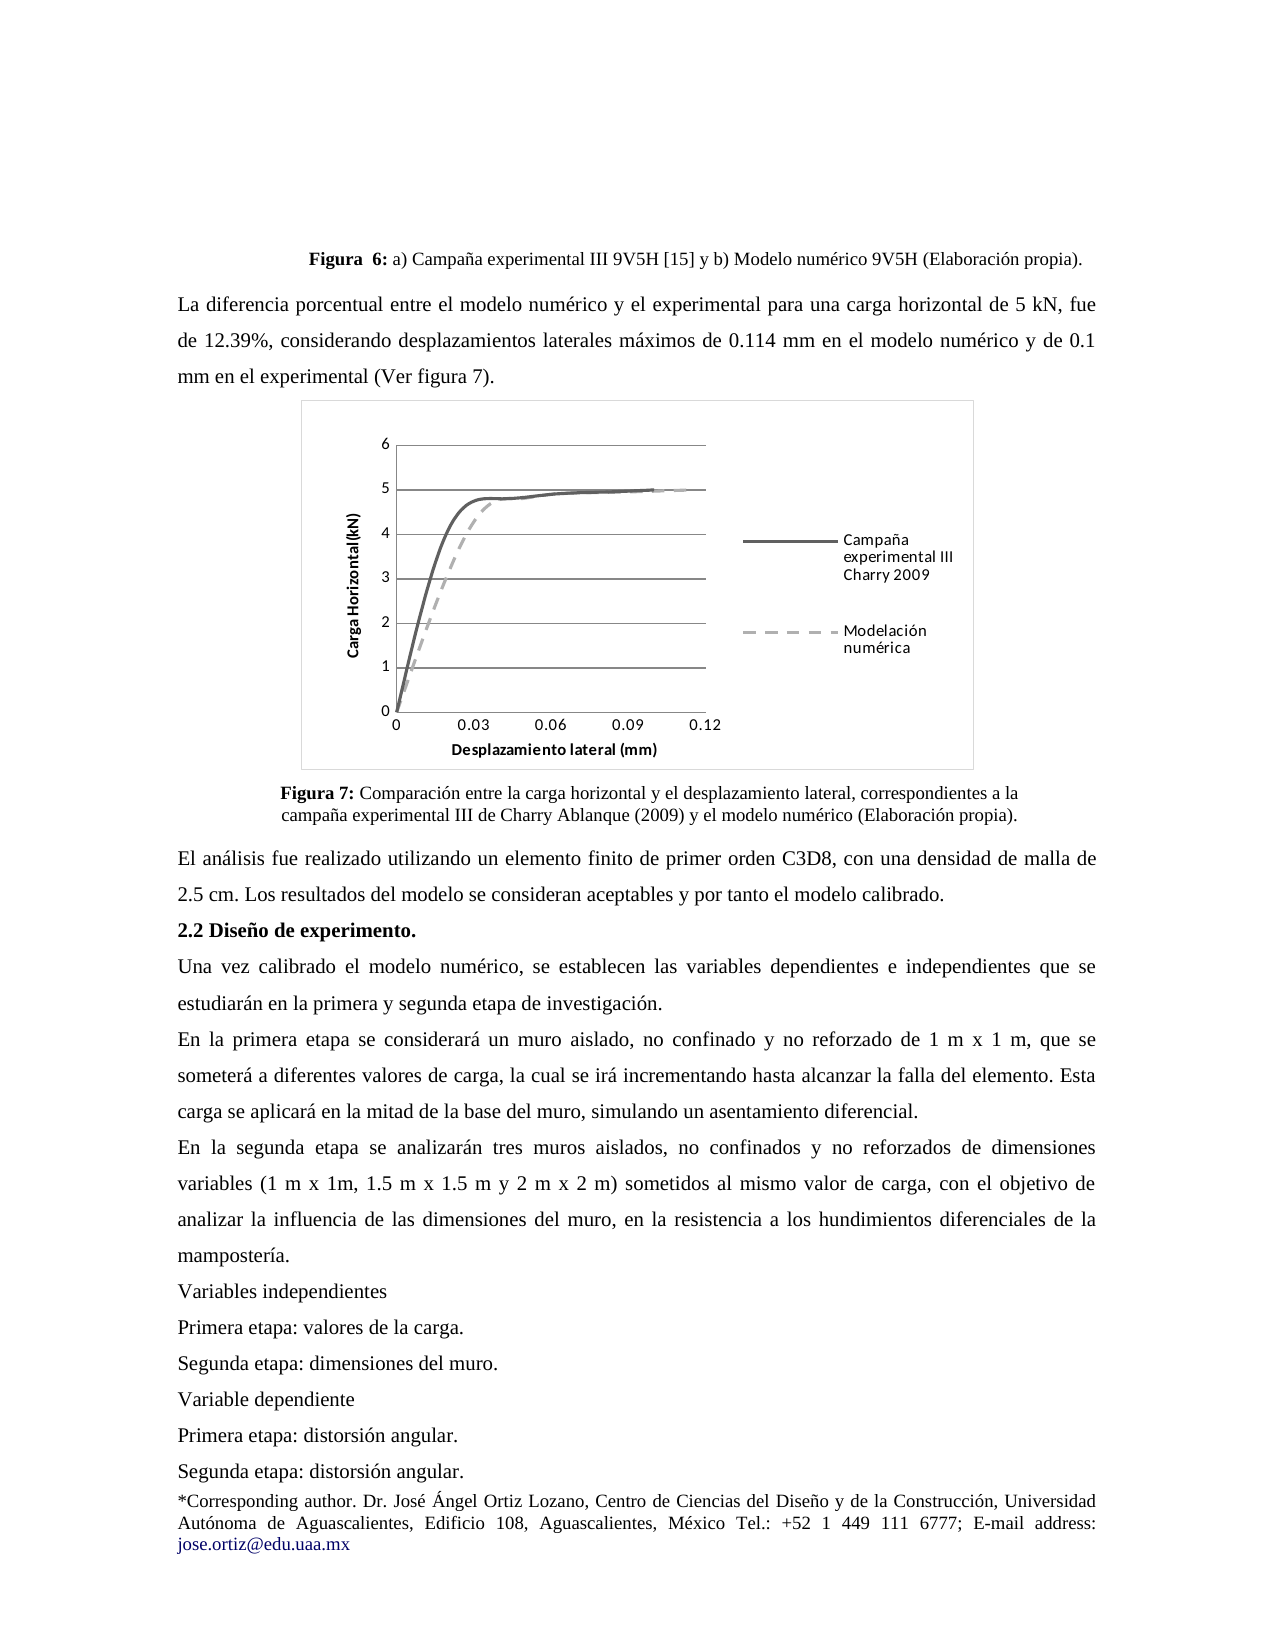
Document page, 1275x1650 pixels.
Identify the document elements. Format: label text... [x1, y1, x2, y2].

text La diferencia porcentual entre el modelo numérico y el experimental para una carga horizontal de 5 kN, fue de 12.39%, considerando desplazamientos laterales máximos de 0.114 mm en el modelo numérico y de 0.1 mm en el experimental (Ver figura 7). [177, 292, 1098, 388]
text Primera etapa: distorsión angular. [177, 1423, 1098, 1447]
text Segunda etapa: dimensiones del muro. [177, 1351, 1098, 1375]
text Variable dependiente [177, 1387, 1098, 1411]
text Variables independientes [177, 1279, 1098, 1303]
text Primera etapa: valores de la carga. [177, 1315, 1098, 1339]
text El análisis fue realizado utilizando un elemento finito de primer orden C3D8, con una densidad de malla de 2.5 cm. Los resultados del modelo se consideran aceptables y por tanto el modelo calibrado. [177, 846, 1098, 906]
text Segunda etapa: distorsión angular. [177, 1459, 1098, 1483]
text En la primera etapa se considerará un muro aislado, no confinado y no reforzado de 1 m x 1 m, que se someterá a diferentes valores de carga, la cual se irá incrementando hasta alcanzar la falla del elemento. Esta carga se aplicará en la mitad de la base del muro, simulando un asentamiento diferencial. [177, 1026, 1098, 1123]
text En la segunda etapa se analizarán tres muros aislados, no confinados y no reforzados de dimensiones variables (1 m x 1m, 1.5 m x 1.5 m y 2 m x 2 m) sometidos al mismo valor de carga, con el objetivo de analizar la influencia de las dimensiones del muro, en la resistencia a los hundimientos diferenciales de la mampostería. [177, 1134, 1098, 1267]
text 2.2 Diseño de experimento. [177, 918, 1098, 942]
text Una vez calibrado el modelo numérico, se establecen las variables dependientes e independientes que se estudiarán en la primera y segunda etapa de investigación. [177, 954, 1098, 1014]
text Figura 7: Comparación entre la carga horizontal y el desplazamiento lateral, correspondientes a la campaña experimental III de Charry Ablanque (2009) y el modelo numérico (Elaboración propia). [266, 782, 1034, 825]
